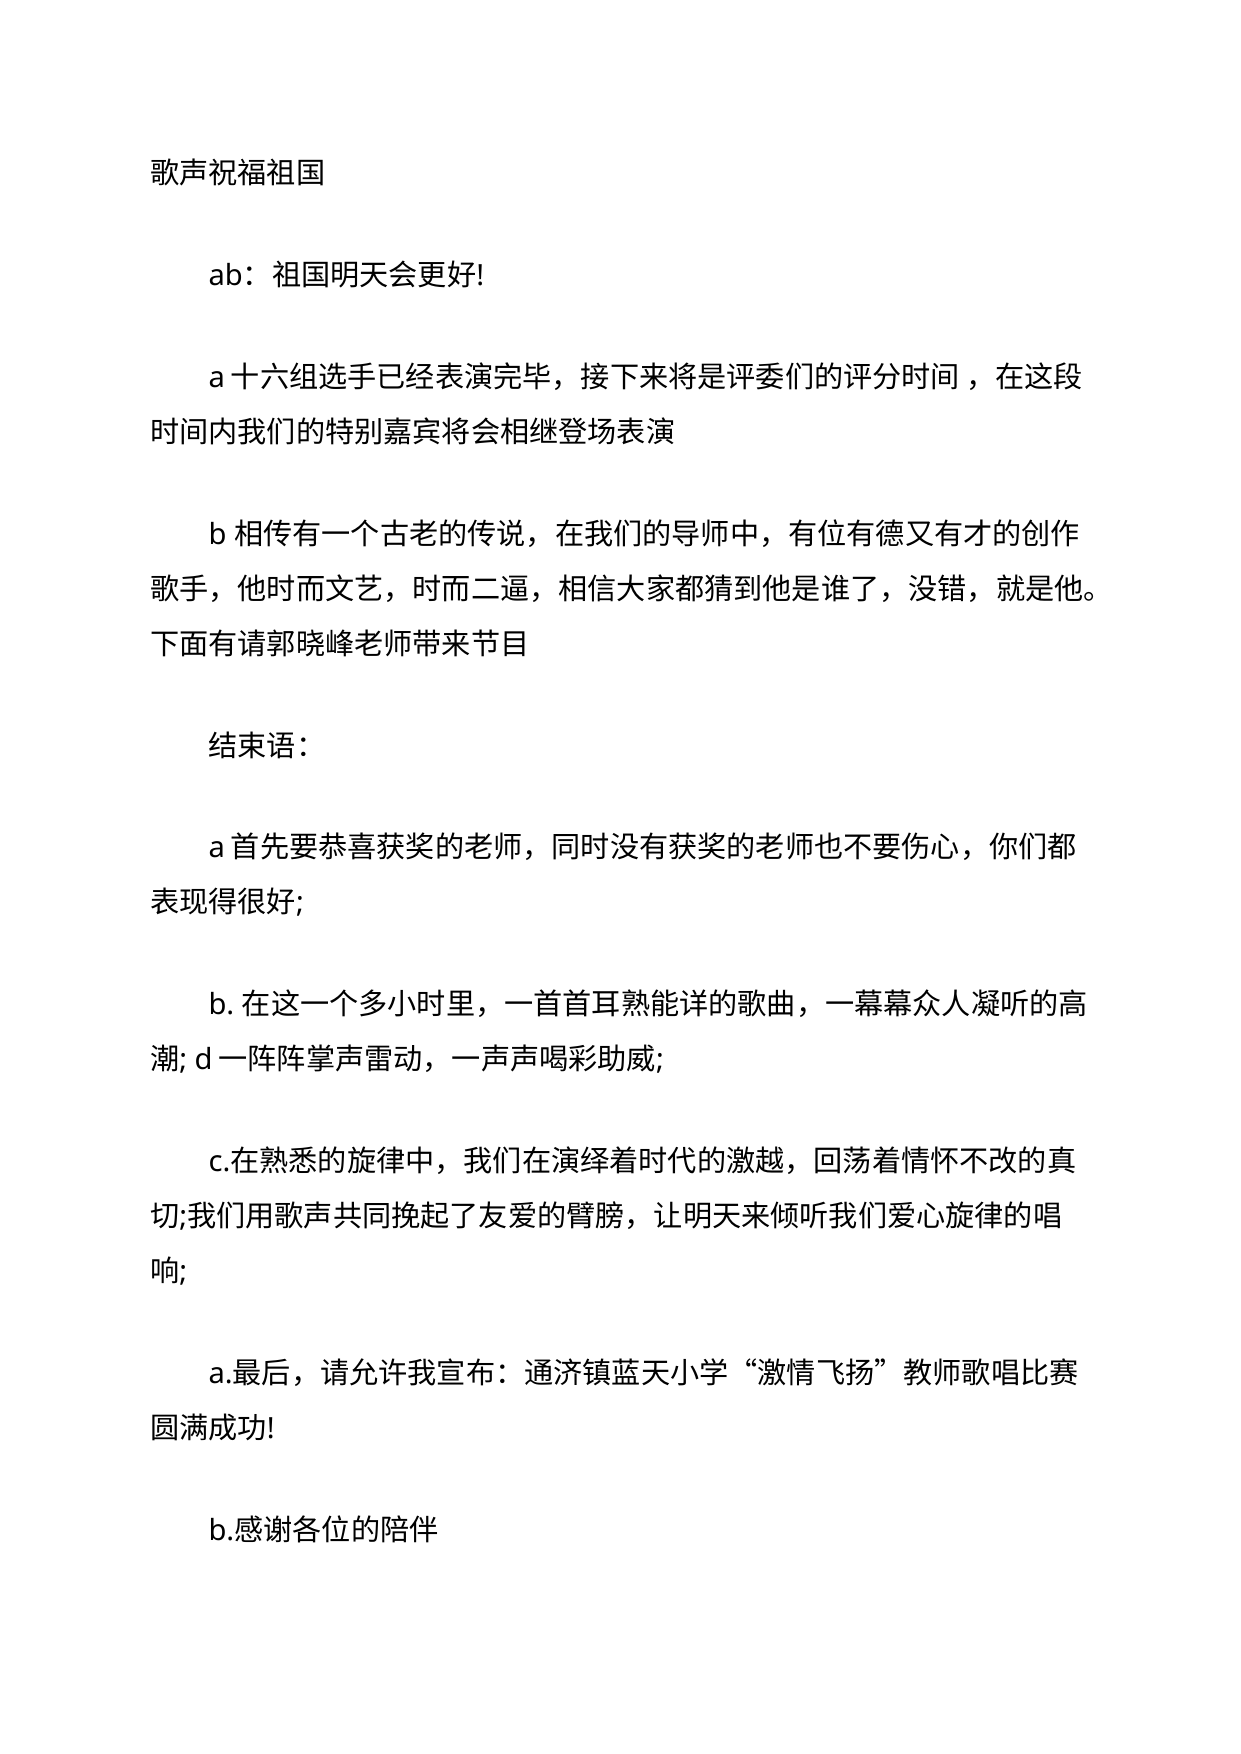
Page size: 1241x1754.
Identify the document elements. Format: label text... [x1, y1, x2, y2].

text b 相传有一个古老的传说，在我们的导师中，有位有德又有才的创作歌手，他时而文艺，时而二逼，相信大家都猜到他是谁了，没错，就是他。下面有请郭晓峰老师带来节目 [150, 511, 1090, 663]
text c.在熟悉的旋律中，我们在演绎着时代的激越，回荡着情怀不改的真切;我们用歌声共同挽起了友爱的臂膀，让明天来倾听我们爱心旋律的唱响; [150, 1138, 1090, 1290]
text ab：祖国明天会更好! [150, 252, 1090, 294]
text 结束语： [150, 722, 1090, 764]
text b.感谢各位的陪伴 [150, 1507, 1090, 1549]
text a.最后，请允许我宣布：通济镇蓝天小学“激情飞扬”教师歌唱比赛圆满成功! [150, 1350, 1090, 1447]
text a十六组选手已经表演完毕，接下来将是评委们的评分时间 ，在这段时间内我们的特别嘉宾将会相继登场表演 [150, 354, 1090, 451]
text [150, 150, 1090, 192]
text b. 在这一个多小时里，一首首耳熟能详的歌曲，一幕幕众人凝听的高潮; d一阵阵掌声雷动，一声声喝彩助威; [150, 981, 1090, 1078]
text a首先要恭喜获奖的老师，同时没有获奖的老师也不要伤心，你们都表现得很好; [150, 824, 1090, 921]
